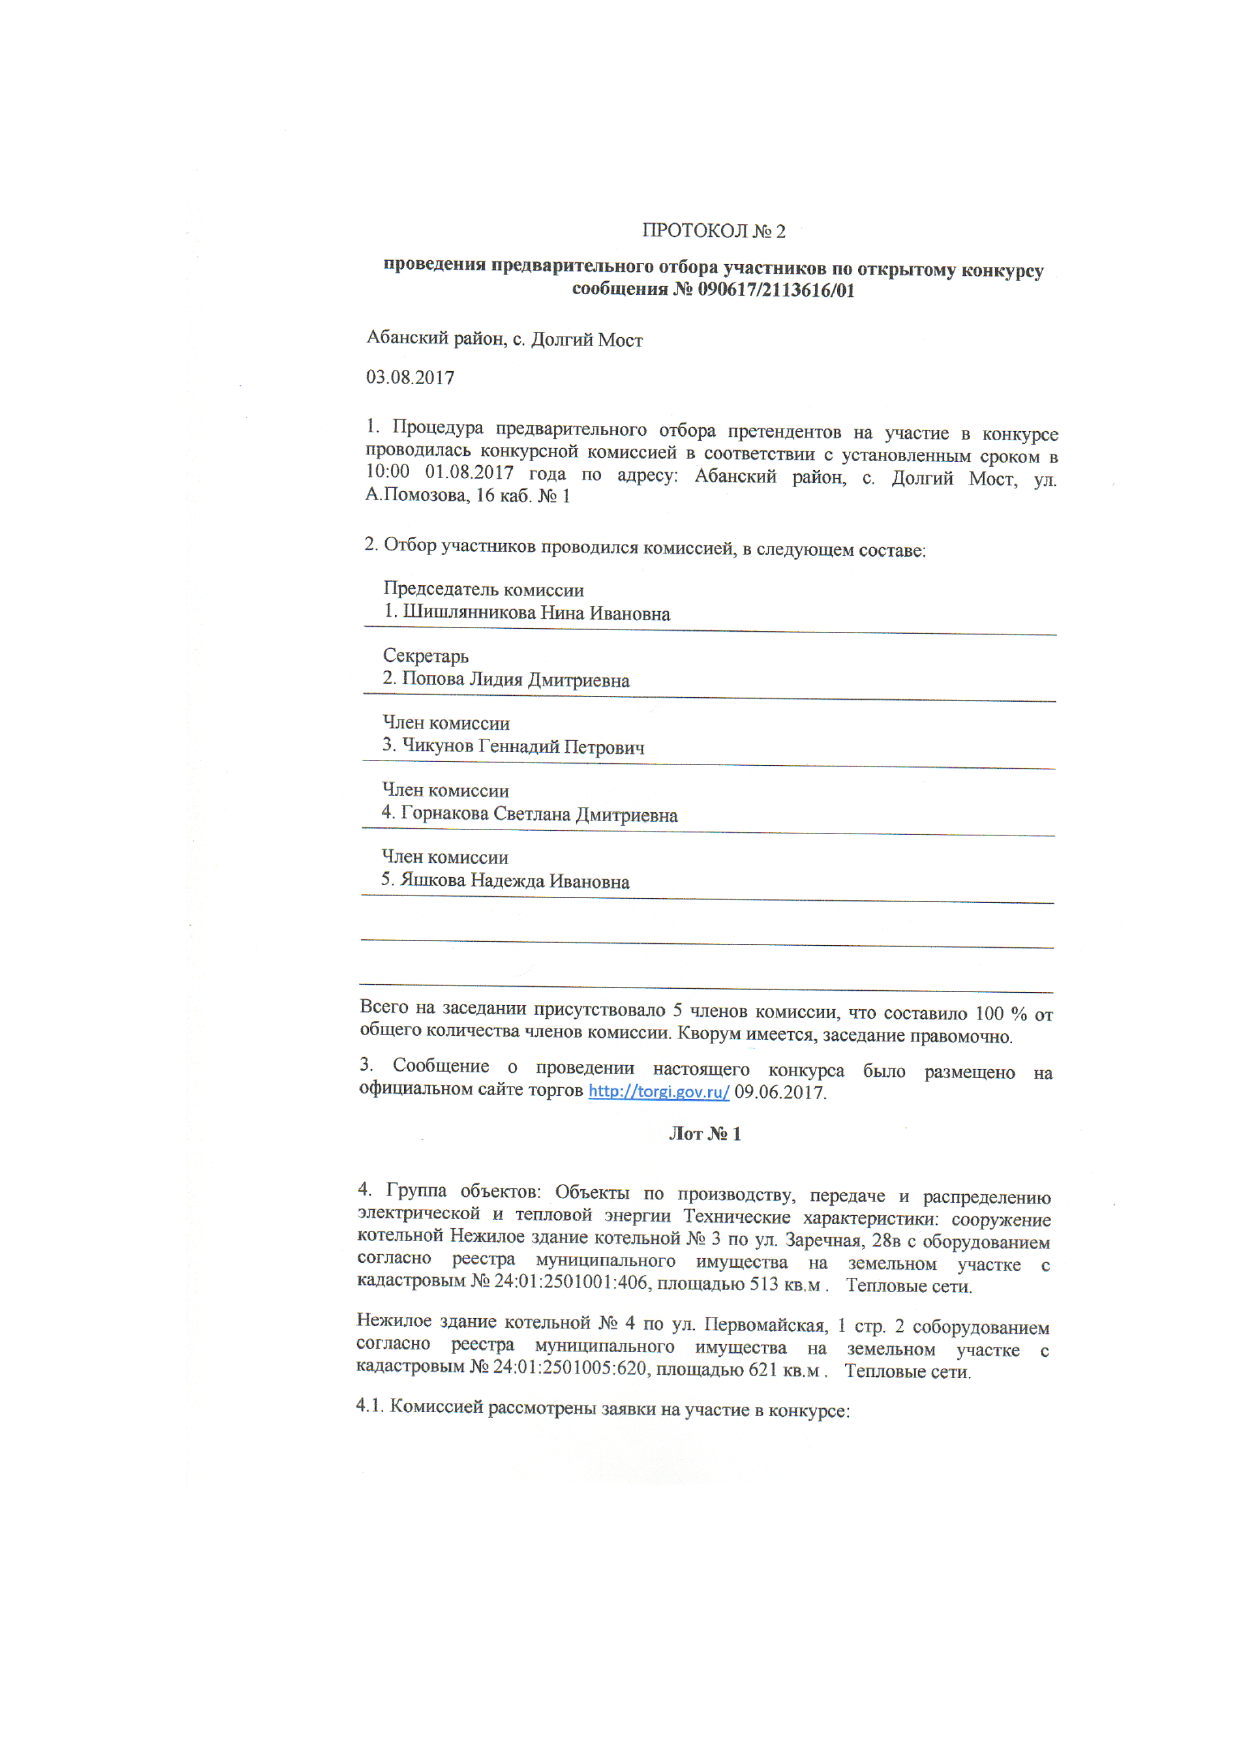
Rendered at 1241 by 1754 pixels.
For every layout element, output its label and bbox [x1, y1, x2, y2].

picture [177, 118, 1149, 1493]
